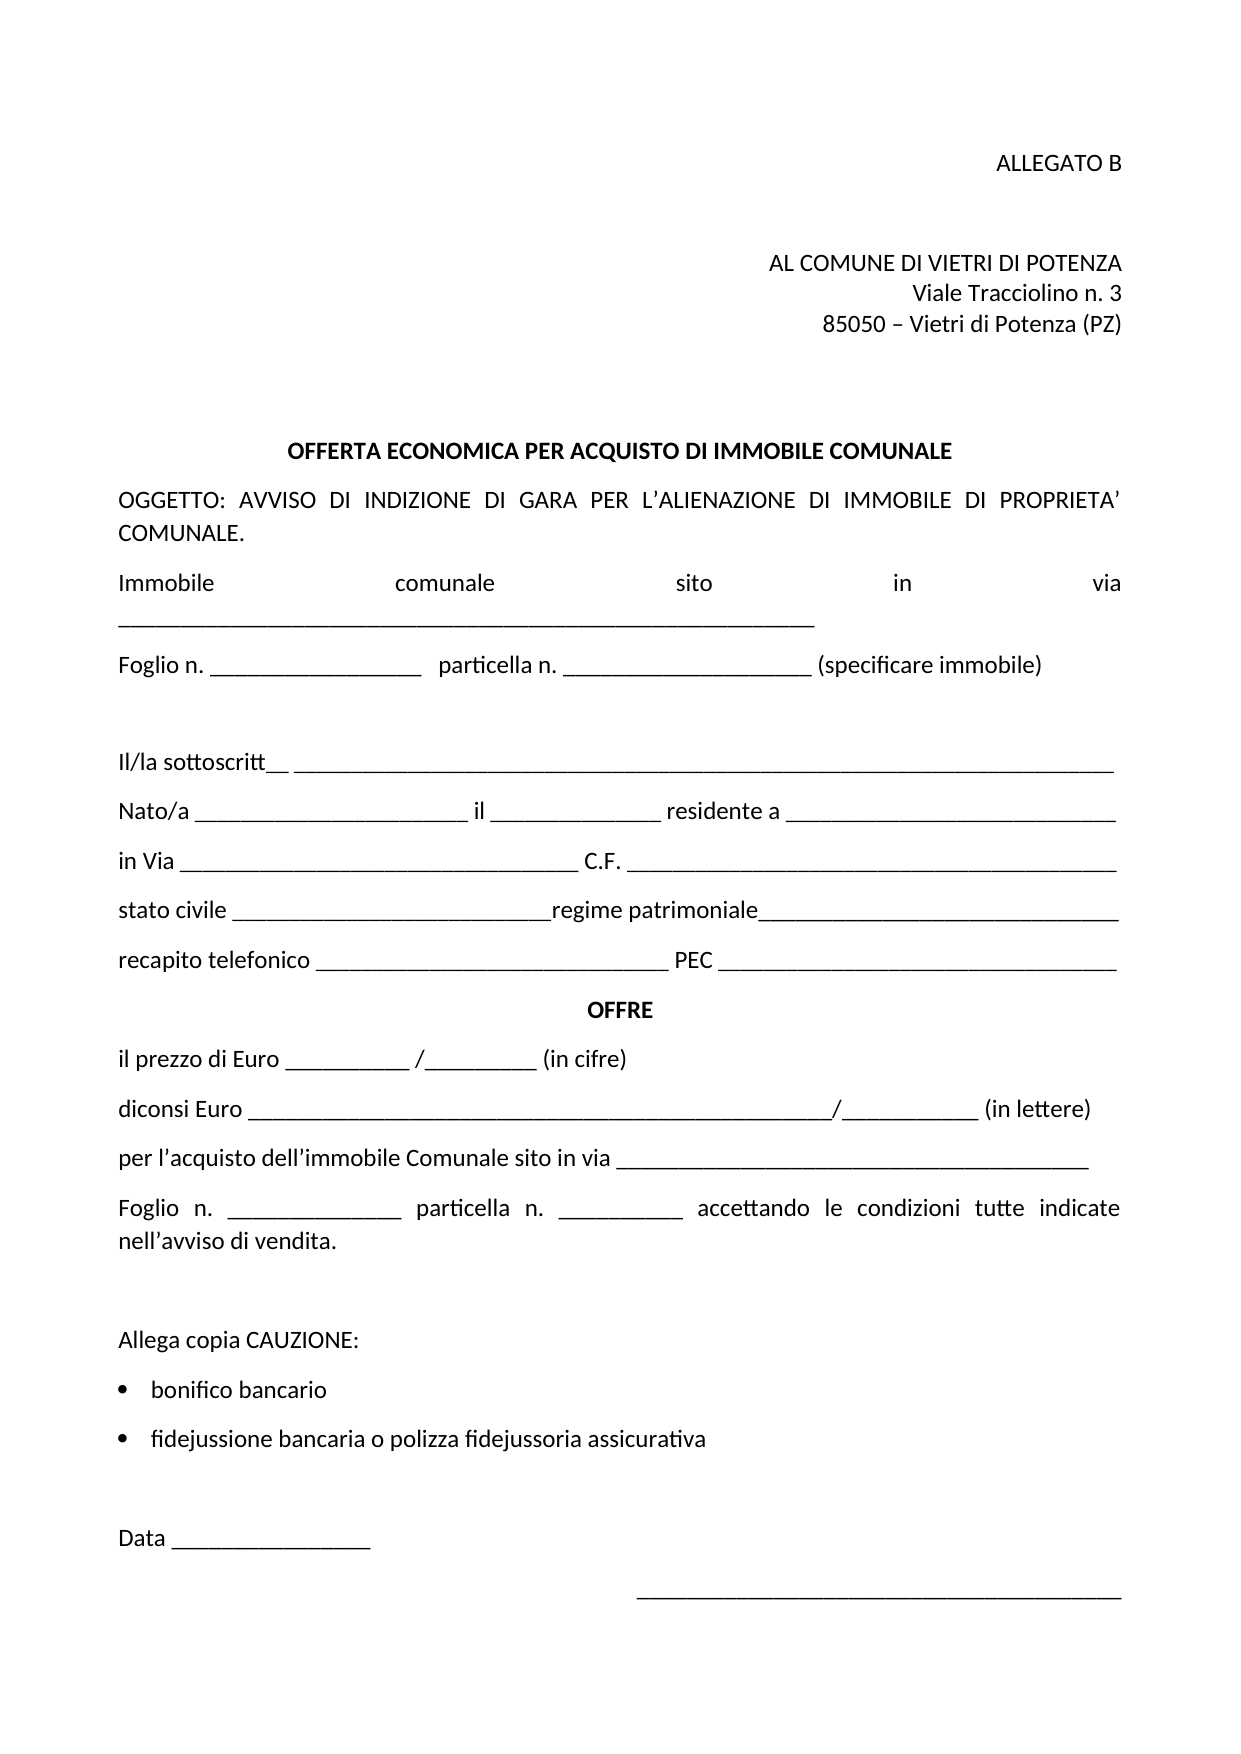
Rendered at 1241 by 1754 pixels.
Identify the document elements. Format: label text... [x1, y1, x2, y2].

text stato civile ____________________________regime patrimoniale_____________________________ [118, 894, 1122, 925]
text _______________________________________ [118, 1572, 1122, 1603]
text OFFRE [118, 994, 1122, 1024]
text Foglio n. _________________ particella n. ____________________ (specificare immobile) [118, 649, 1122, 680]
text per l’acquisto dell’immobile Comunale sito in via ______________________________________ [118, 1142, 1122, 1173]
text Foglio n. ______________ particella n. __________ accettando le condizioni tutte indicate nell’avviso di vendita. [118, 1192, 1122, 1256]
text Il/la sottoscritt__ ________________________________________________________________________ [118, 746, 1122, 776]
text 85050 – Vietri di Potenza (PZ) [118, 308, 1122, 338]
text Nato/a ________________________ il _______________ residente a _____________________________ [118, 795, 1122, 826]
text OFFERTA ECONOMICA PER ACQUISTO DI IMMOBILE COMUNALE [118, 435, 1122, 465]
text OGGETTO: AVVISO DI INDIZIONE DI GARA PER L’ALIENAZIONE DI IMMOBILE DI PROPRIETA’ COMUNALE. [118, 484, 1122, 548]
text Immobile comunale sito in via ________________________________________________________ [118, 567, 1122, 630]
text Allega copia CAUZIONE: [118, 1324, 1122, 1355]
text AL COMUNE DI VIETRI DI POTENZA [118, 247, 1122, 277]
text Viale Tracciolino n. 3 [118, 277, 1122, 308]
text ALLEGATO B [118, 148, 1122, 178]
text in Via ___________________________________ C.F. ___________________________________________ [118, 845, 1122, 876]
text fidejussione bancaria o polizza fidejussoria assicurativa [118, 1423, 1122, 1454]
text il prezzo di Euro __________ /_________ (in cifre) [118, 1043, 1122, 1074]
text recapito telefonico _______________________________ PEC ___________________________________ [118, 944, 1122, 975]
text bonifico bancario [118, 1374, 1122, 1404]
text Data ________________ [118, 1522, 1122, 1553]
text diconsi Euro _______________________________________________/___________ (in lettere) [118, 1093, 1122, 1123]
